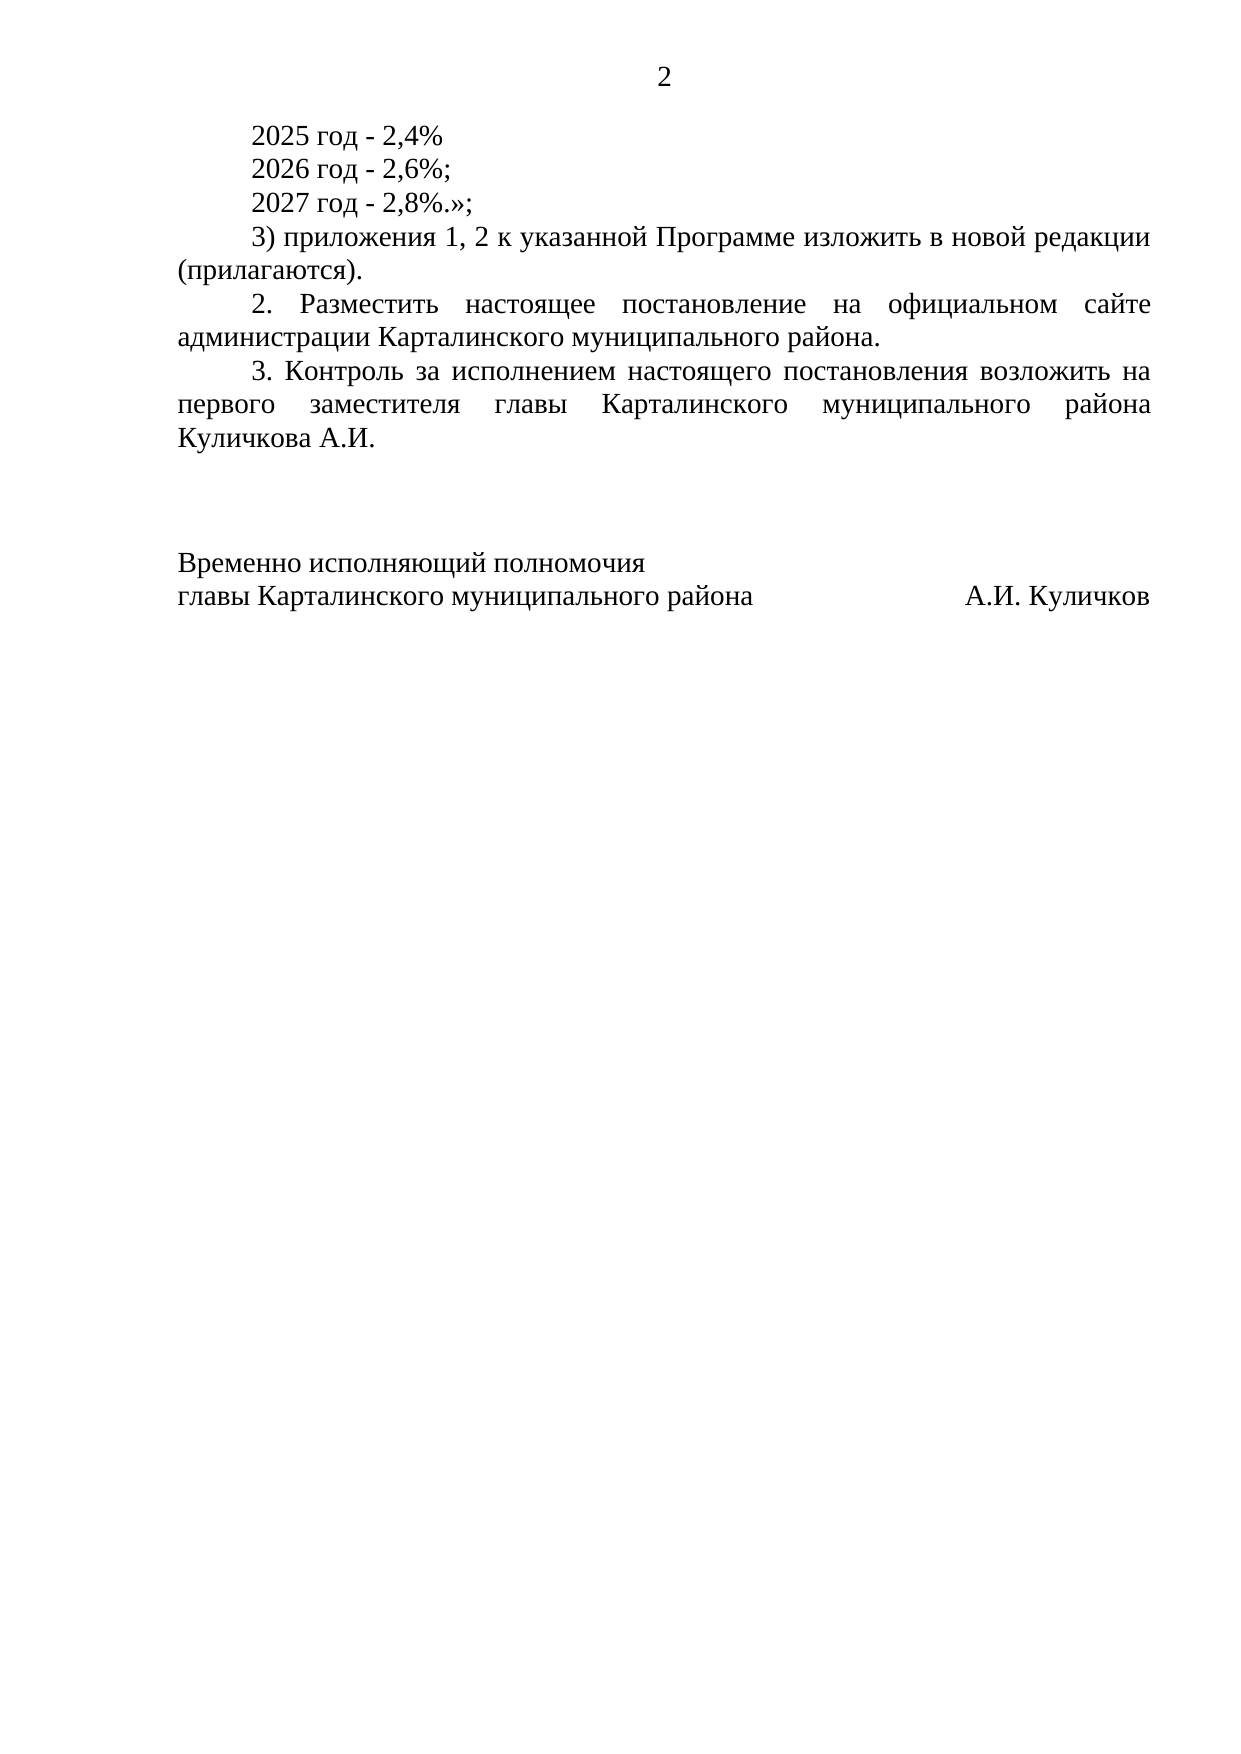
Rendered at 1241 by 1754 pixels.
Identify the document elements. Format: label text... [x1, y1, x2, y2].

text 2027 год - 2,8%.»; [177, 185, 1152, 219]
text 2026 год - 2,6%; [177, 152, 1152, 185]
text 3) приложения 1, 2 к указанной Программе изложить в новой редакции (прилагаются). [177, 219, 1152, 286]
text 2025 год - 2,4% [177, 118, 1152, 152]
text 2. Разместить настоящее постановление на официальном сайте администрации Карталинского муниципального района. [177, 286, 1152, 353]
text главы Карталинского муниципального района А.И. Куличков [177, 578, 1152, 612]
text Временно исполняющий полномочия [177, 545, 1152, 578]
text 3. Контроль за исполнением настоящего постановления возложить на первого заместителя главы Карталинского муниципального района Куличкова А.И. [177, 353, 1152, 453]
